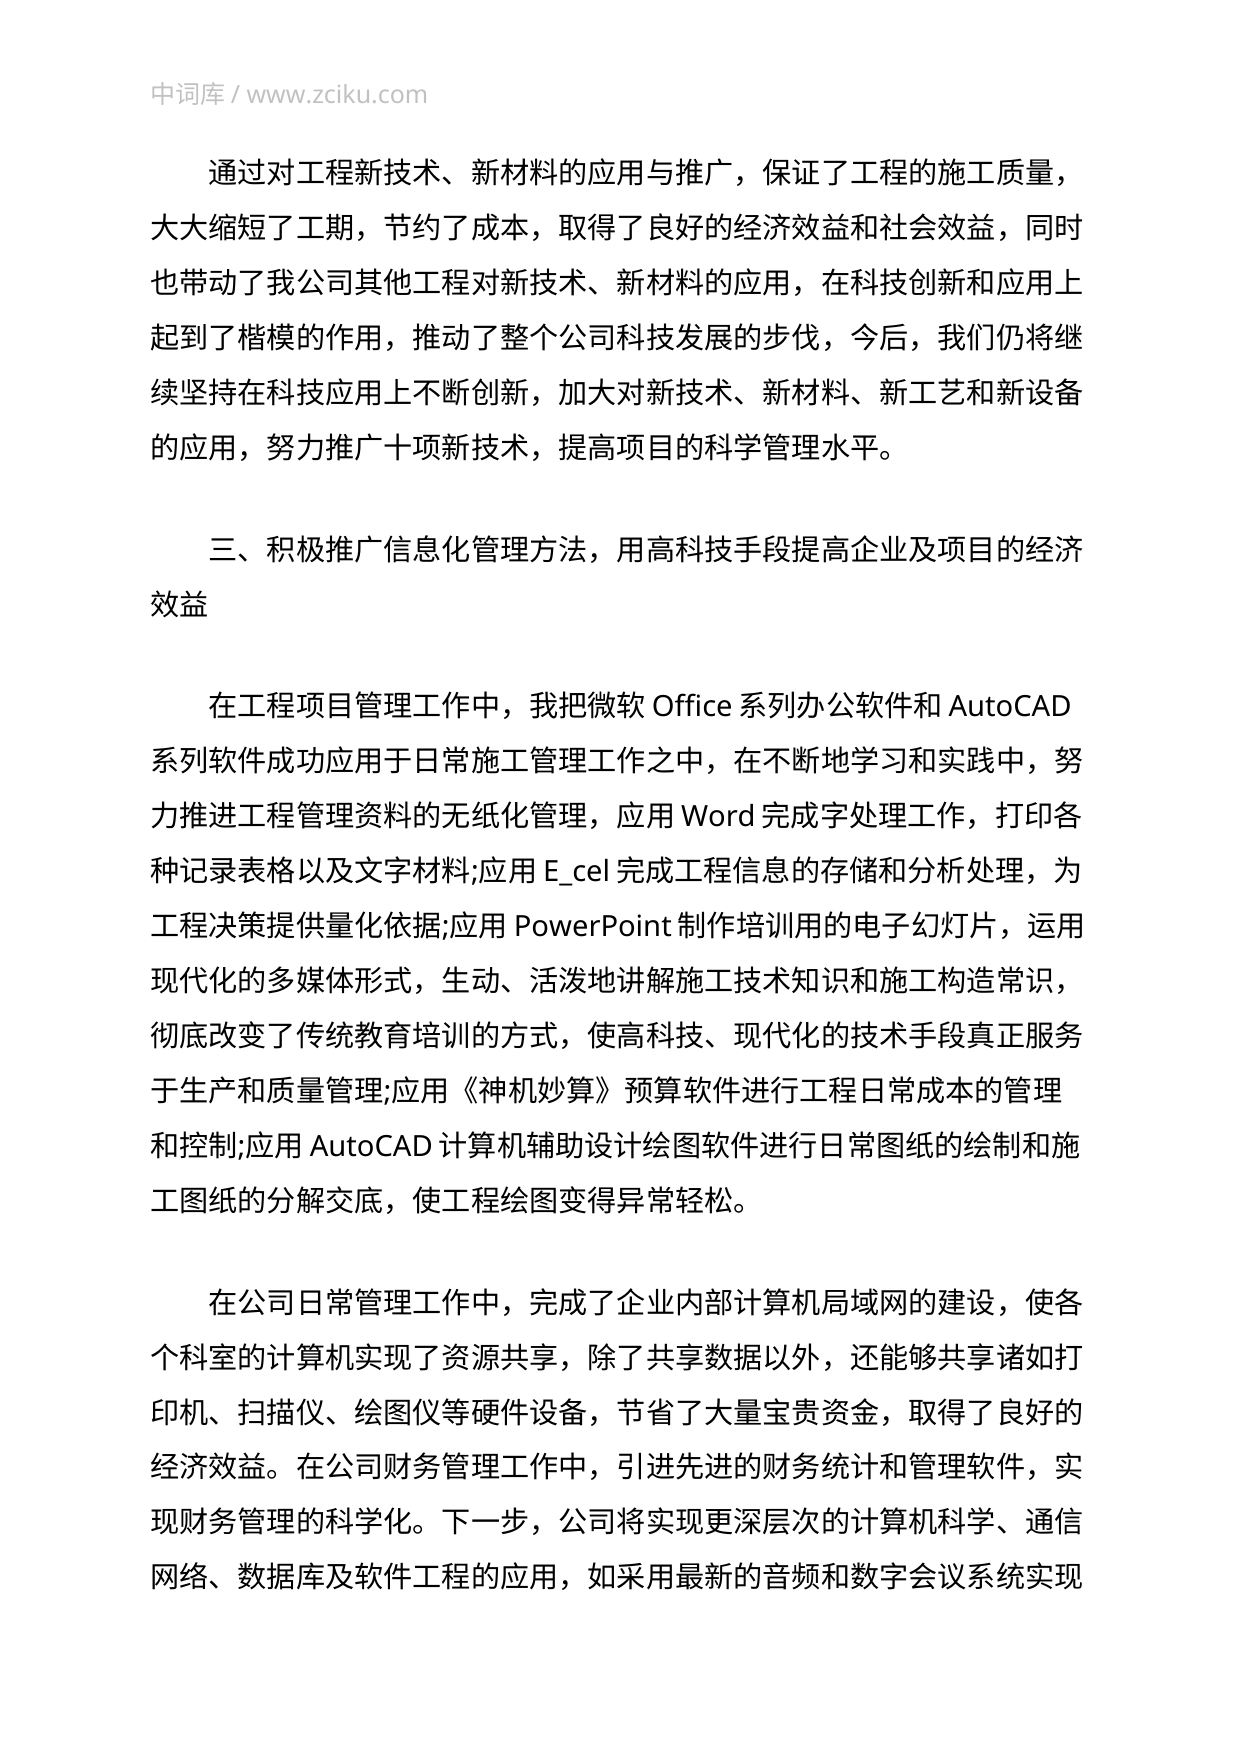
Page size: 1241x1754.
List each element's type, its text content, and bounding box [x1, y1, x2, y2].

text 通过对工程新技术、新材料的应用与推广，保证了工程的施工质量，大大缩短了工期，节约了成本，取得了良好的经济效益和社会效益，同时也带动了我公司其他工程对新技术、新材料的应用，在科技创新和应用上起到了楷模的作用，推动了整个公司科技发展的步伐，今后，我们仍将继续坚持在科技应用上不断创新，加大对新技术、新材料、新工艺和新设备的应用，努力推广十项新技术，提高项目的科学管理水平。 [150, 150, 1090, 467]
text 在工程项目管理工作中，我把微软Office系列办公软件和AutoCAD系列软件成功应用于日常施工管理工作之中，在不断地学习和实践中，努力推进工程管理资料的无纸化管理，应用Word完成字处理工作，打印各种记录表格以及文字材料;应用E_cel完成工程信息的存储和分析处理，为工程决策提供量化依据;应用PowerPoint制作培训用的电子幻灯片，运用现代化的多媒体形式，生动、活泼地讲解施工技术知识和施工构造常识，彻底改变了传统教育培训的方式，使高科技、现代化的技术手段真正服务于生产和质量管理;应用《神机妙算》预算软件进行工程日常成本的管理和控制;应用AutoCAD计算机辅助设计绘图软件进行日常图纸的绘制和施工图纸的分解交底，使工程绘图变得异常轻松。 [150, 683, 1090, 1220]
text 三、积极推广信息化管理方法，用高科技手段提高企业及项目的经济效益 [150, 526, 1090, 623]
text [150, 1279, 1090, 1596]
